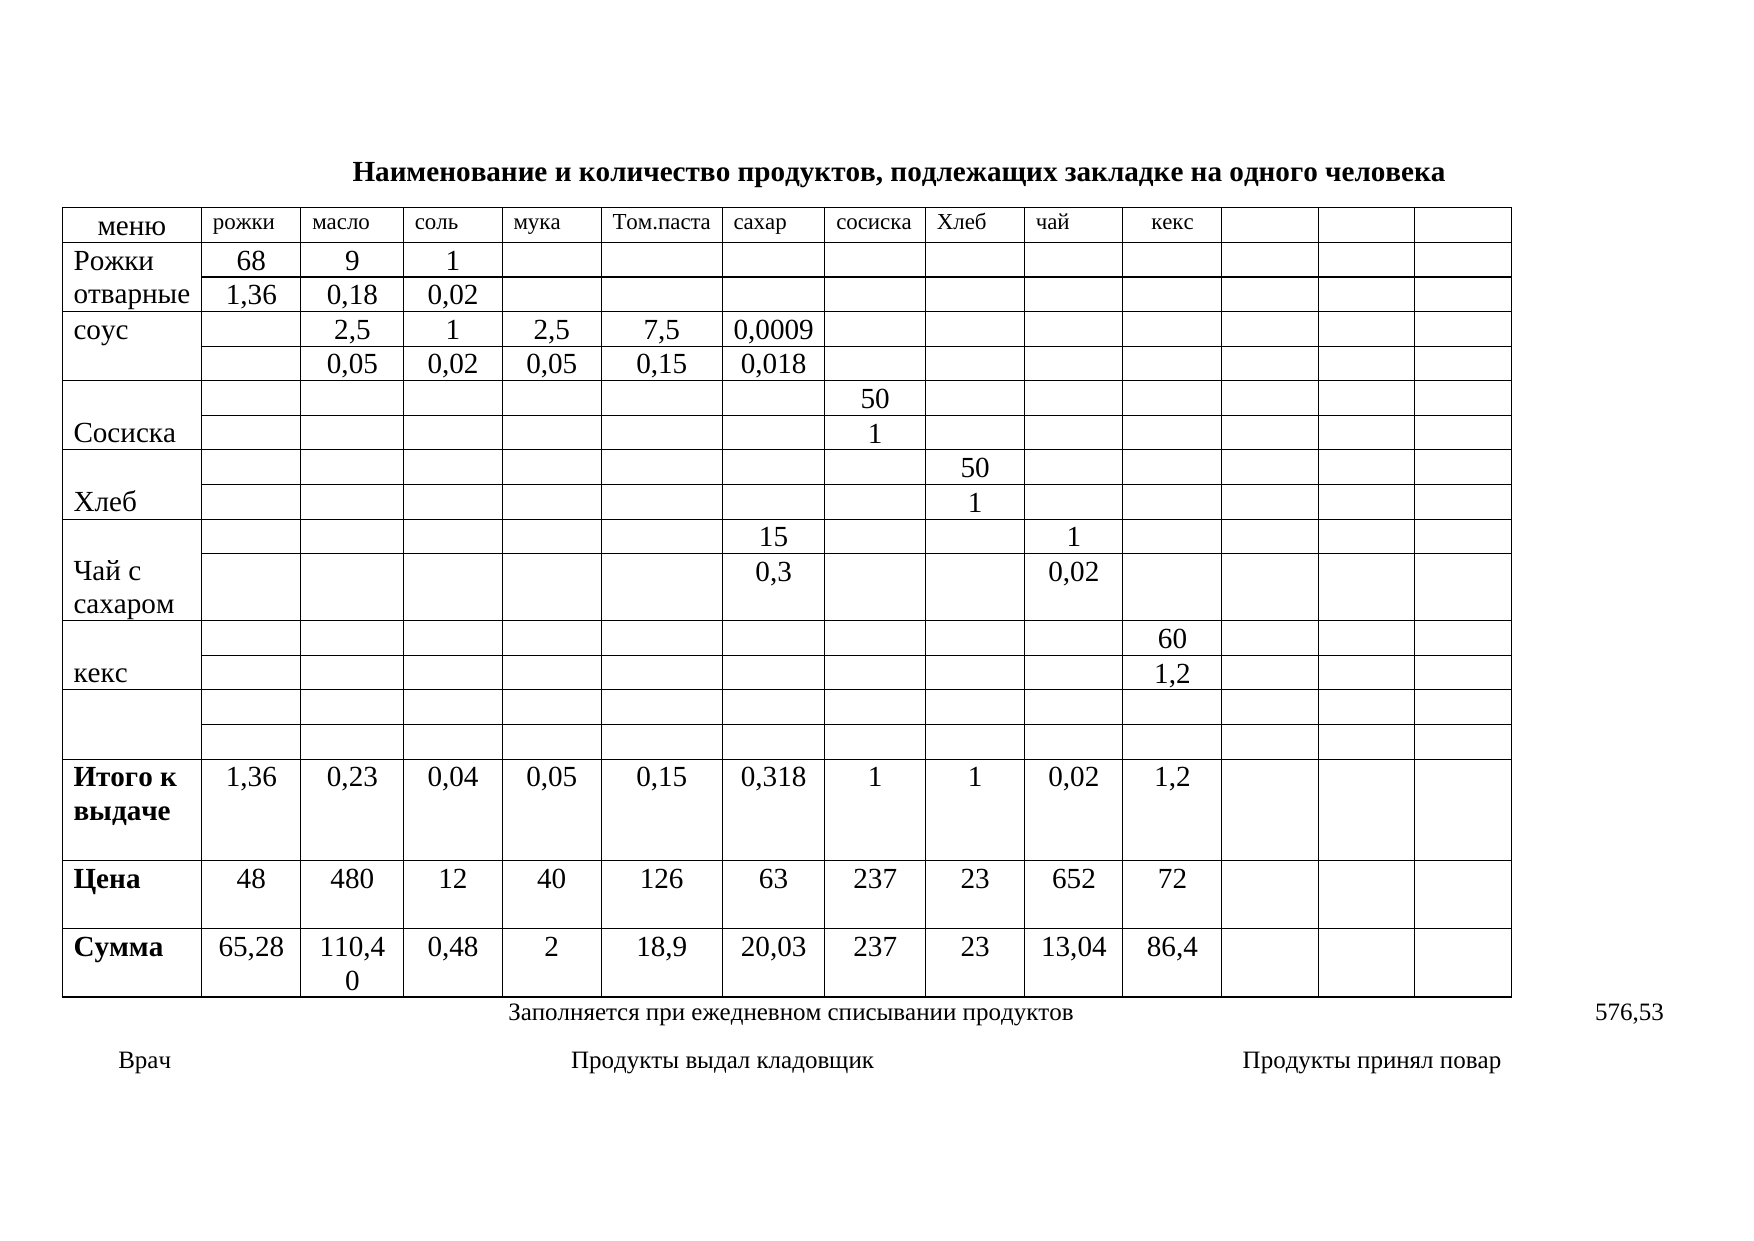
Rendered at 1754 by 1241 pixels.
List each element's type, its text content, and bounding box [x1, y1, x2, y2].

table_cell [1319, 381, 1414, 415]
table_cell [1222, 347, 1318, 380]
table_cell Сумма [63, 929, 201, 996]
table_cell [1025, 485, 1122, 518]
table_cell 237 [825, 861, 925, 928]
table_cell 1 [825, 416, 925, 449]
table_cell [1415, 861, 1511, 928]
table_cell [1025, 621, 1122, 655]
table_cell [723, 381, 824, 415]
table_cell [202, 656, 300, 689]
table_cell [202, 416, 300, 449]
table_cell [1319, 243, 1414, 276]
table_cell [825, 485, 925, 518]
table_cell [1222, 312, 1318, 346]
table_cell [404, 416, 502, 449]
table_cell 0,18 [301, 278, 403, 311]
table_cell [723, 656, 824, 689]
table_cell [1319, 520, 1414, 553]
table_cell [723, 690, 824, 724]
table_cell [301, 690, 403, 724]
table_cell [301, 450, 403, 484]
table_cell 1,36 [202, 760, 300, 860]
table_header сахар [723, 208, 824, 242]
table_cell [825, 690, 925, 724]
table_cell [1222, 656, 1318, 689]
table_cell [1319, 450, 1414, 484]
table_cell [1319, 760, 1414, 860]
table_cell [1123, 347, 1221, 380]
table_cell [503, 621, 601, 655]
table_header сосиска [825, 208, 925, 242]
table_cell [1123, 485, 1221, 518]
table_cell 7,5 [602, 312, 722, 346]
table_cell [1222, 861, 1318, 928]
table_cell 13,04 [1025, 929, 1122, 996]
table_cell 23 [926, 861, 1024, 928]
table_cell [926, 243, 1024, 276]
table_cell [503, 416, 601, 449]
table_cell [926, 381, 1024, 415]
table_cell [1025, 381, 1122, 415]
table_cell [1415, 725, 1511, 758]
table_cell 12 [404, 861, 502, 928]
table_cell [723, 725, 824, 758]
table_cell [1415, 621, 1511, 655]
table_cell [503, 381, 601, 415]
table_cell 50 [825, 381, 925, 415]
table_cell Итого к выдаче [63, 760, 201, 860]
table_header [1222, 208, 1318, 242]
table_cell 0,05 [503, 347, 601, 380]
table_cell [1222, 450, 1318, 484]
table_cell [404, 621, 502, 655]
table_cell [602, 416, 722, 449]
table_cell 0,018 [723, 347, 824, 380]
table_cell [1319, 416, 1414, 449]
table_cell [1123, 690, 1221, 724]
table_cell [602, 485, 722, 518]
table_cell [1222, 416, 1318, 449]
table_cell [404, 656, 502, 689]
table_cell [301, 725, 403, 758]
table_header масло [301, 208, 403, 242]
table_cell 1 [404, 312, 502, 346]
table_cell [1415, 450, 1511, 484]
table_cell 0,15 [602, 347, 722, 380]
table_cell 1,2 [1123, 656, 1221, 689]
table_cell [503, 725, 601, 758]
table_cell 1 [926, 760, 1024, 860]
table_cell [1123, 381, 1221, 415]
table_cell [1123, 312, 1221, 346]
table_cell 48 [202, 861, 300, 928]
table_cell [1415, 485, 1511, 518]
table_cell [1123, 520, 1221, 553]
table_cell [503, 278, 601, 311]
table_header [1415, 208, 1511, 242]
table_cell [301, 621, 403, 655]
table_cell [1222, 621, 1318, 655]
table_cell [404, 690, 502, 724]
table_cell 0,05 [503, 760, 601, 860]
table_cell 110,40 [301, 929, 403, 996]
table_cell [1415, 760, 1511, 860]
table_cell [602, 278, 722, 311]
table_cell 0,02 [404, 278, 502, 311]
table_header Хлеб [926, 208, 1024, 242]
table_cell 0,23 [301, 760, 403, 860]
table_cell [202, 485, 300, 518]
table_cell [1319, 690, 1414, 724]
table_cell [503, 656, 601, 689]
table_cell [1415, 347, 1511, 380]
table_cell [1415, 243, 1511, 276]
table_cell Сосиска [63, 381, 201, 449]
table_cell [1025, 690, 1122, 724]
table_cell [723, 416, 824, 449]
table_cell 0,04 [404, 760, 502, 860]
table_cell [202, 450, 300, 484]
table_cell [926, 621, 1024, 655]
table_cell [301, 416, 403, 449]
table_cell [825, 554, 925, 620]
table_cell [1123, 243, 1221, 276]
text Наименование и количество продуктов, подлежащих закладке на одного человека [118, 154, 1680, 188]
table_cell 480 [301, 861, 403, 928]
table_cell [926, 725, 1024, 758]
table_cell [1123, 554, 1221, 620]
table_cell [926, 416, 1024, 449]
table_cell 0,48 [404, 929, 502, 996]
table_cell 15 [723, 520, 824, 553]
table_cell [926, 520, 1024, 553]
table_cell [1025, 347, 1122, 380]
table_cell [926, 690, 1024, 724]
table_cell 63 [723, 861, 824, 928]
table_header меню [63, 208, 201, 242]
table_cell [825, 347, 925, 380]
table_cell [1123, 450, 1221, 484]
table_cell [202, 312, 300, 346]
table_cell [301, 520, 403, 553]
table_cell 126 [602, 861, 722, 928]
table_cell [202, 690, 300, 724]
table_cell [825, 450, 925, 484]
table_cell 0,15 [602, 760, 722, 860]
table_cell кекс [63, 621, 201, 689]
table_cell [825, 520, 925, 553]
table_cell 1 [926, 485, 1024, 518]
table_cell [301, 381, 403, 415]
table_cell 86,4 [1123, 929, 1221, 996]
text Заполняется при ежедневном списывании продуктов 576,53 [118, 997, 1680, 1026]
table_cell [926, 554, 1024, 620]
table_cell [1415, 656, 1511, 689]
table_cell [825, 656, 925, 689]
table_cell [404, 554, 502, 620]
table_cell [404, 381, 502, 415]
table_cell [1415, 312, 1511, 346]
table_cell [723, 243, 824, 276]
table_cell 50 [926, 450, 1024, 484]
table_cell [1222, 278, 1318, 311]
table_cell [926, 278, 1024, 311]
table_cell [1319, 621, 1414, 655]
table_header чай [1025, 208, 1122, 242]
table_header Том.паста [602, 208, 722, 242]
table_cell Рожки отварные [63, 243, 201, 311]
table_cell Чай с сахаром [63, 520, 201, 620]
table_cell [825, 621, 925, 655]
table_cell 0,02 [404, 347, 502, 380]
table_cell [926, 656, 1024, 689]
table_cell [602, 725, 722, 758]
table_cell [602, 690, 722, 724]
table_cell [1222, 929, 1318, 996]
table_cell [1025, 416, 1122, 449]
table_cell [404, 485, 502, 518]
table_cell [723, 450, 824, 484]
table_cell 2,5 [503, 312, 601, 346]
table_cell [1319, 485, 1414, 518]
table_cell [1415, 278, 1511, 311]
table_cell 18,9 [602, 929, 722, 996]
table_cell 9 [301, 243, 403, 276]
table_header [1319, 208, 1414, 242]
table_cell [1319, 554, 1414, 620]
table_cell [1025, 450, 1122, 484]
table_cell [825, 278, 925, 311]
table_cell [602, 554, 722, 620]
table_cell [503, 243, 601, 276]
table_cell [1123, 725, 1221, 758]
table_cell 0,02 [1025, 554, 1122, 620]
table_cell 237 [825, 929, 925, 996]
table_cell [723, 278, 824, 311]
table_cell [1222, 243, 1318, 276]
table_cell 68 [202, 243, 300, 276]
table_cell [825, 725, 925, 758]
table_cell [503, 485, 601, 518]
table_cell [1123, 278, 1221, 311]
table_cell 0,05 [301, 347, 403, 380]
table_cell [1415, 554, 1511, 620]
table_cell [202, 621, 300, 655]
table_cell [1123, 416, 1221, 449]
table_cell 72 [1123, 861, 1221, 928]
table_cell [301, 656, 403, 689]
table_cell [1222, 520, 1318, 553]
table_cell [503, 520, 601, 553]
table_cell [301, 554, 403, 620]
table_cell [1319, 347, 1414, 380]
table_cell [1415, 690, 1511, 724]
table_cell 40 [503, 861, 601, 928]
table_cell [1025, 243, 1122, 276]
table_cell [404, 725, 502, 758]
table_cell [602, 520, 722, 553]
table_cell [926, 347, 1024, 380]
table_cell 1 [404, 243, 502, 276]
table_cell 1,36 [202, 278, 300, 311]
text Врач Продукты выдал кладовщик Продукты принял повар [118, 1045, 1680, 1074]
table_cell [1222, 690, 1318, 724]
table_cell 60 [1123, 621, 1221, 655]
table_cell [825, 243, 925, 276]
table_cell [1319, 312, 1414, 346]
table_cell [1415, 381, 1511, 415]
table_cell [602, 381, 722, 415]
table_cell 2,5 [301, 312, 403, 346]
table_cell 1,2 [1123, 760, 1221, 860]
table_cell [1025, 725, 1122, 758]
table_cell 0,318 [723, 760, 824, 860]
table_header мука [503, 208, 601, 242]
table_header кекс [1123, 208, 1221, 242]
table_cell [503, 450, 601, 484]
table_cell соус [63, 312, 201, 380]
table_cell 65,28 [202, 929, 300, 996]
table_header рожки [202, 208, 300, 242]
table_cell [1319, 929, 1414, 996]
table_cell [1222, 381, 1318, 415]
table_cell [1415, 520, 1511, 553]
table_cell [301, 485, 403, 518]
table_cell [602, 656, 722, 689]
table_cell [602, 243, 722, 276]
table_cell [404, 520, 502, 553]
table_cell [1415, 929, 1511, 996]
table_cell [1319, 656, 1414, 689]
table_cell 2 [503, 929, 601, 996]
table_cell [63, 690, 201, 758]
table_cell [1025, 278, 1122, 311]
table_cell [723, 621, 824, 655]
table_cell [602, 621, 722, 655]
table_cell [202, 554, 300, 620]
table_cell [202, 520, 300, 553]
table_cell [1319, 725, 1414, 758]
table_header соль [404, 208, 502, 242]
table_cell [503, 554, 601, 620]
table_cell [202, 381, 300, 415]
table_cell [1222, 725, 1318, 758]
table_cell [202, 725, 300, 758]
table_cell Цена [63, 861, 201, 928]
table_cell 20,03 [723, 929, 824, 996]
table_cell 1 [1025, 520, 1122, 553]
table_cell [202, 347, 300, 380]
table_cell [1025, 656, 1122, 689]
table_cell [723, 485, 824, 518]
table_cell Хлеб [63, 450, 201, 518]
table_cell [1222, 760, 1318, 860]
table_cell 23 [926, 929, 1024, 996]
table_cell [1415, 416, 1511, 449]
table_cell [1025, 312, 1122, 346]
table_cell [503, 690, 601, 724]
table_cell 0,3 [723, 554, 824, 620]
table_cell [825, 312, 925, 346]
table_cell [1319, 861, 1414, 928]
table_cell [1222, 485, 1318, 518]
table_cell [404, 450, 502, 484]
table_cell 0,02 [1025, 760, 1122, 860]
table_cell [926, 312, 1024, 346]
table_cell [1222, 554, 1318, 620]
table_cell 0,0009 [723, 312, 824, 346]
table_cell 652 [1025, 861, 1122, 928]
table_cell [1319, 278, 1414, 311]
table_cell 1 [825, 760, 925, 860]
table_cell [602, 450, 722, 484]
